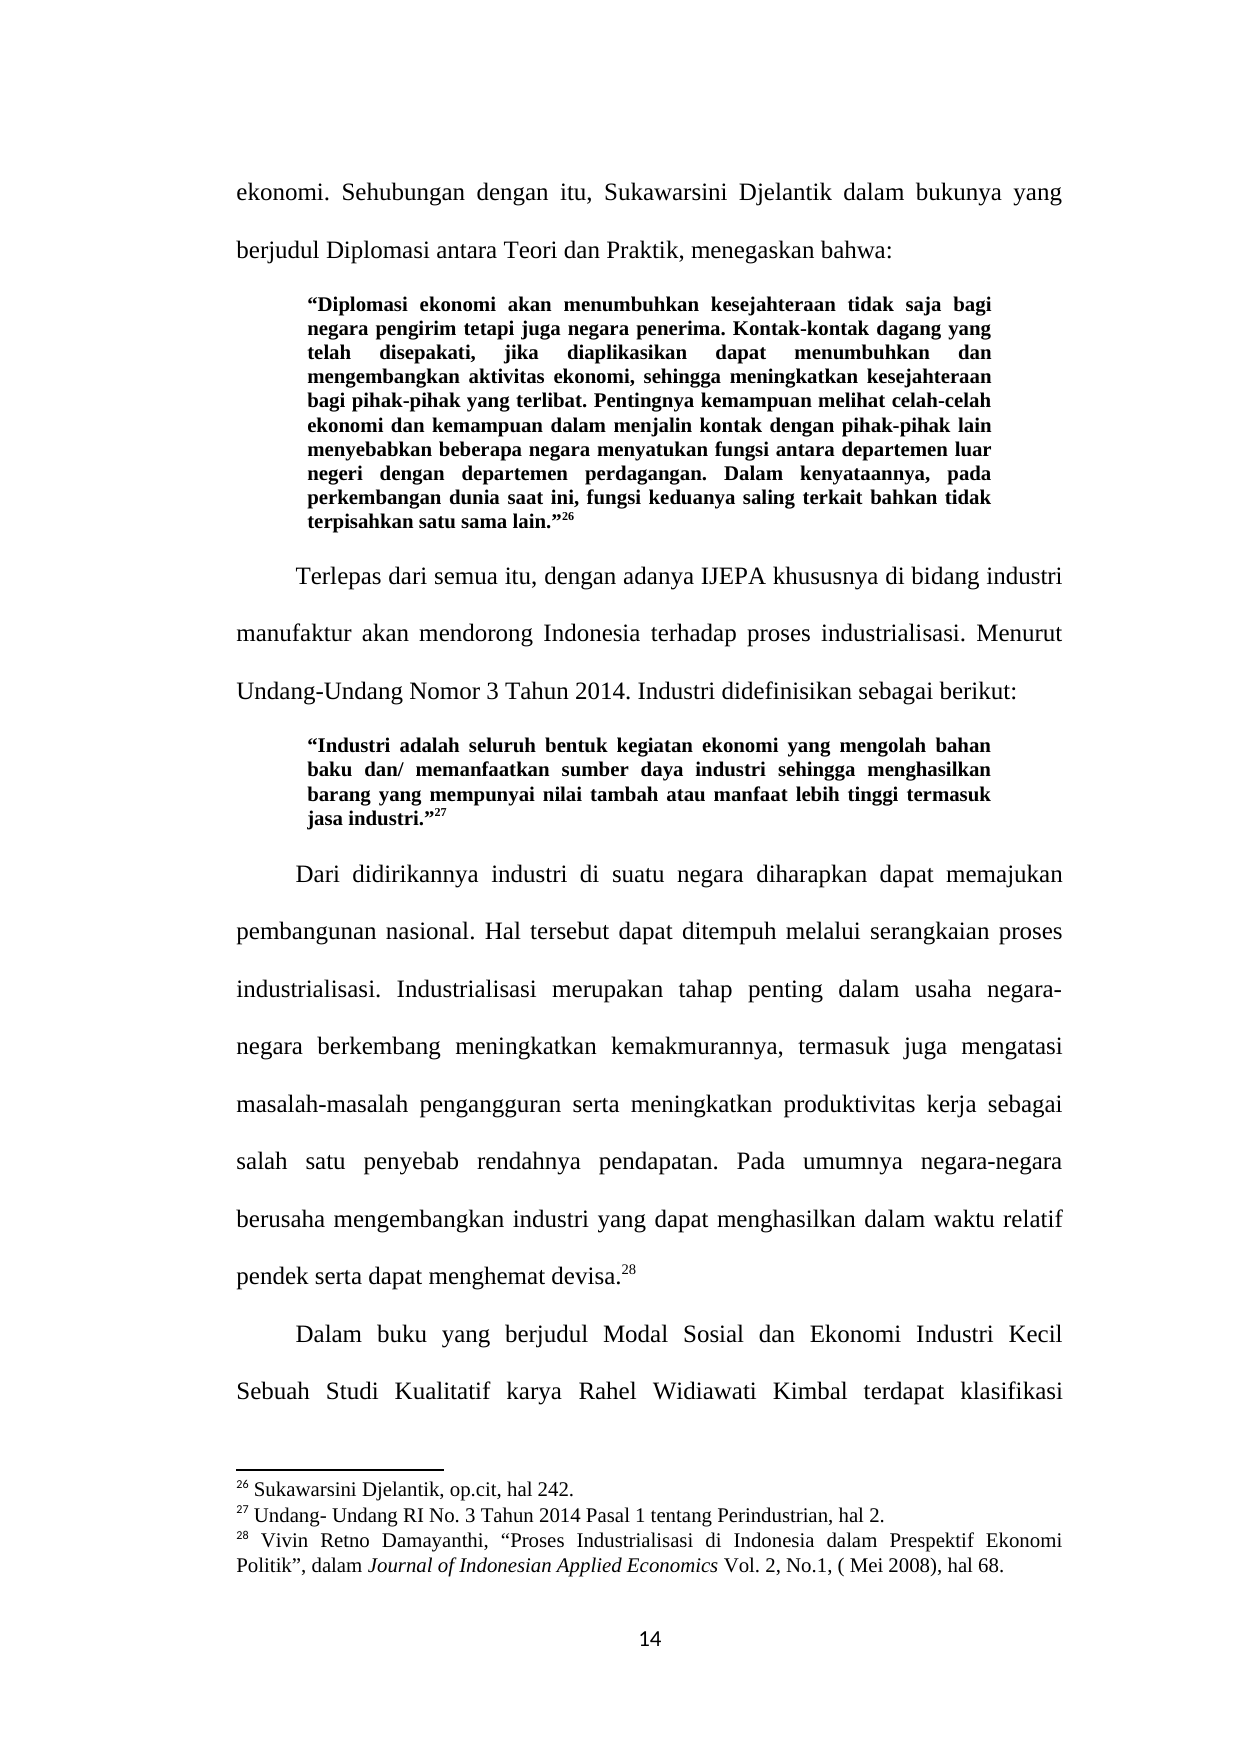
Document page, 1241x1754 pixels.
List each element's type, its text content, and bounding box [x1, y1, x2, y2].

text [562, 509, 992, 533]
text Dari didirikannya industri di suatu negara diharapkan dapat memajukan pembangunan nasional. Hal tersebut dapat ditempuh melalui serangkaian proses industrialisasi. Industrialisasi merupakan tahap penting dalam usaha negara-negara berkembang meningkatkan kemakmurannya, termasuk juga mengatasi masalah-masalah pengangguran serta meningkatkan produktivitas kerja sebagai salah satu penyebab rendahnya pendapatan. Pada umumnya negara-negara berusaha mengembangkan industri yang dapat menghasilkan dalam waktu relatif pendek serta dapat menghemat devisa. [236, 859, 1063, 1290]
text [236, 206, 1063, 263]
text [236, 1319, 1063, 1405]
text Terlepas dari semua itu, dengan adanya IJEPA khususnya di bidang industri manufaktur akan mendorong Indonesia terhadap proses industrialisasi. Menurut Undang-Undang Nomor 3 Tahun 2014. Industri didefinisikan sebagai berikut: [236, 561, 1063, 704]
text “Industri adalah seluruh bentuk kegiatan ekonomi yang mengolah bahan baku dan/ memanfaatkan sumber daya industri sehingga menghasilkan barang yang mempunyai nilai tambah atau manfaat lebih tinggi termasuk jasa industri.” [307, 733, 992, 829]
